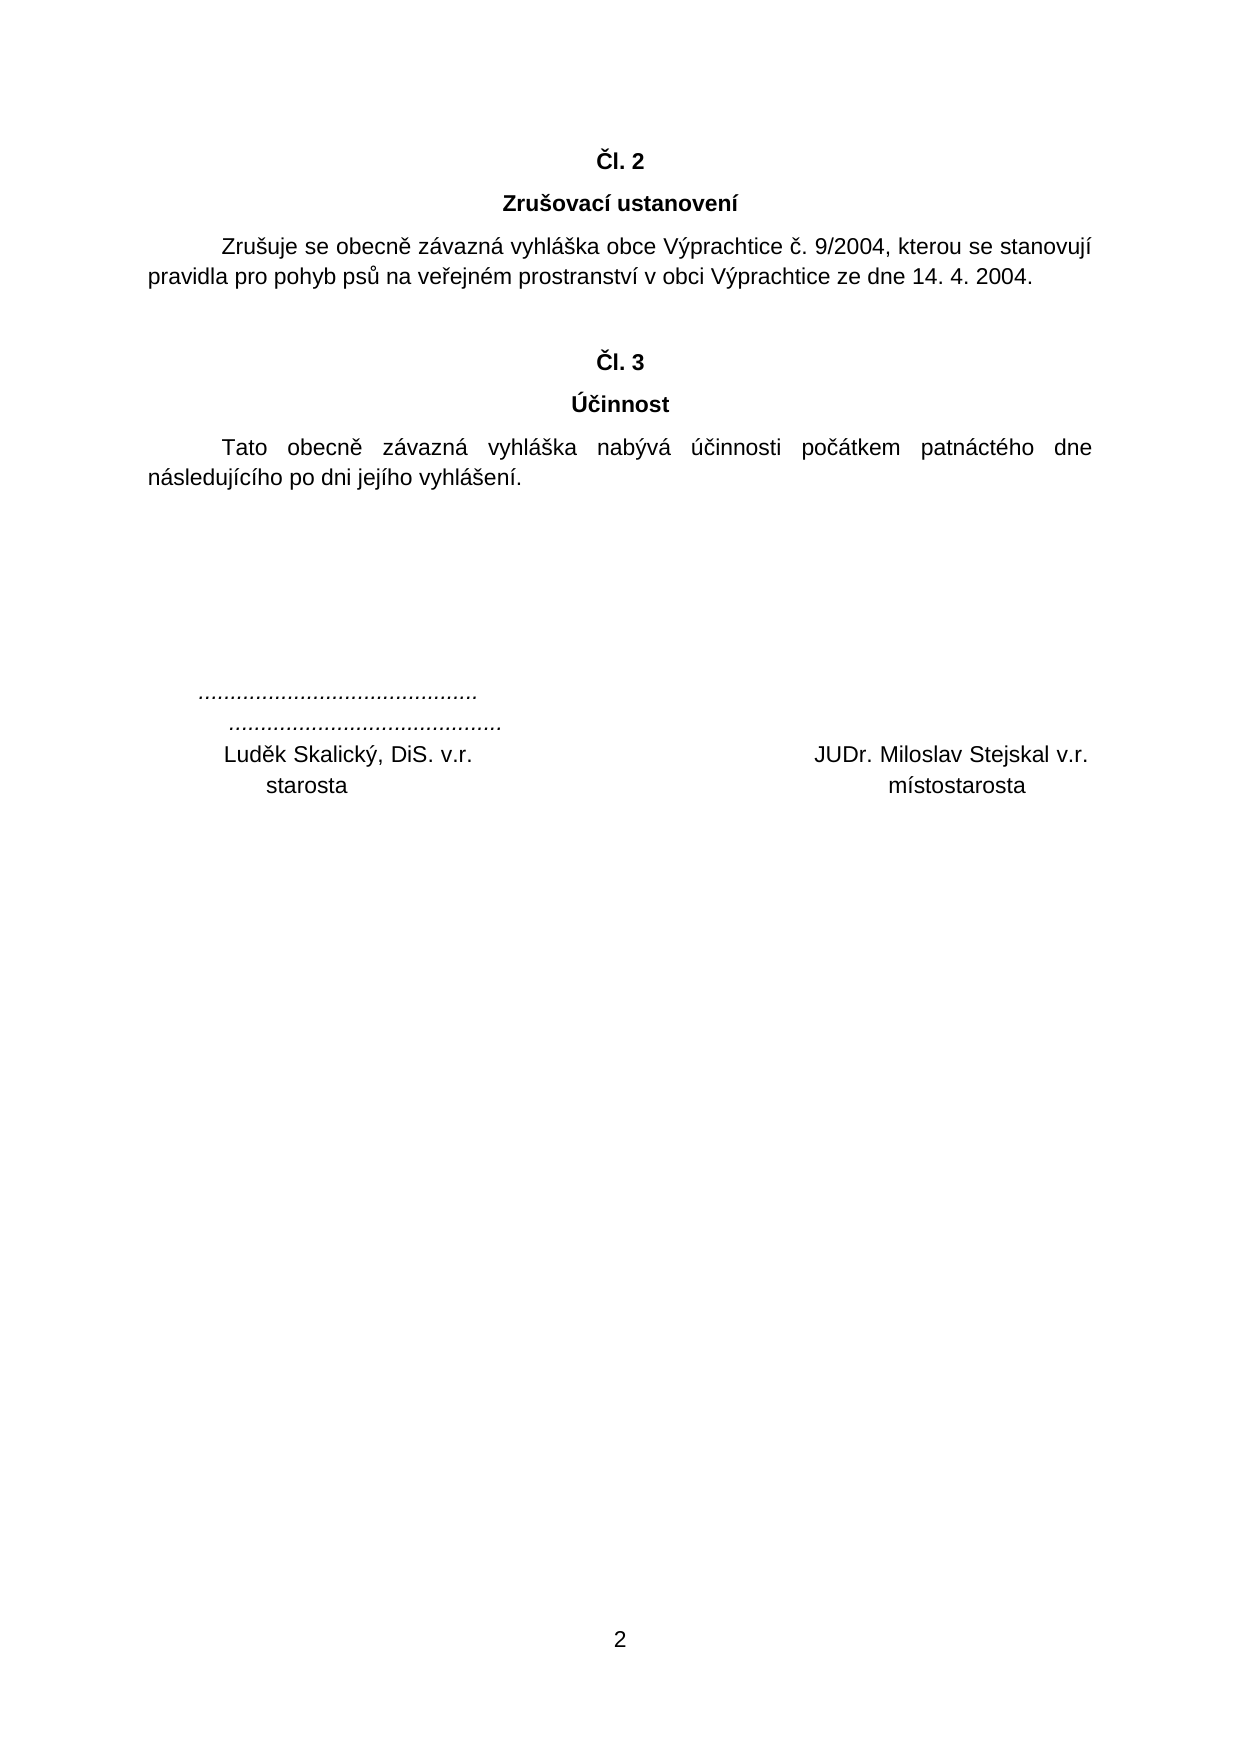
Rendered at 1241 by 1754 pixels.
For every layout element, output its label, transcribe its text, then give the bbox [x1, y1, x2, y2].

text Čl. 2 [148, 148, 1093, 174]
text Účinnost [148, 391, 1093, 418]
text Tato obecně závazná vyhláška nabývá účinnosti počátkem patnáctého dne následujícího po dni jejího vyhlášení. [148, 434, 1093, 491]
text Čl. 3 [148, 349, 1093, 375]
text Zrušuje se obecně závazná vyhláška obce Výprachtice č. 9/2004, kterou se stanovují pravidla pro pohyb psů na veřejném prostranství v obci Výprachtice ze dne 14. 4. 2004. [148, 233, 1093, 289]
text Luděk Skalický, DiS. v.r. JUDr. Miloslav Stejskal v.r. starosta místostarosta [148, 741, 1093, 799]
text ............................................ ........................................... [148, 678, 1093, 736]
text Zrušovací ustanovení [148, 190, 1093, 217]
